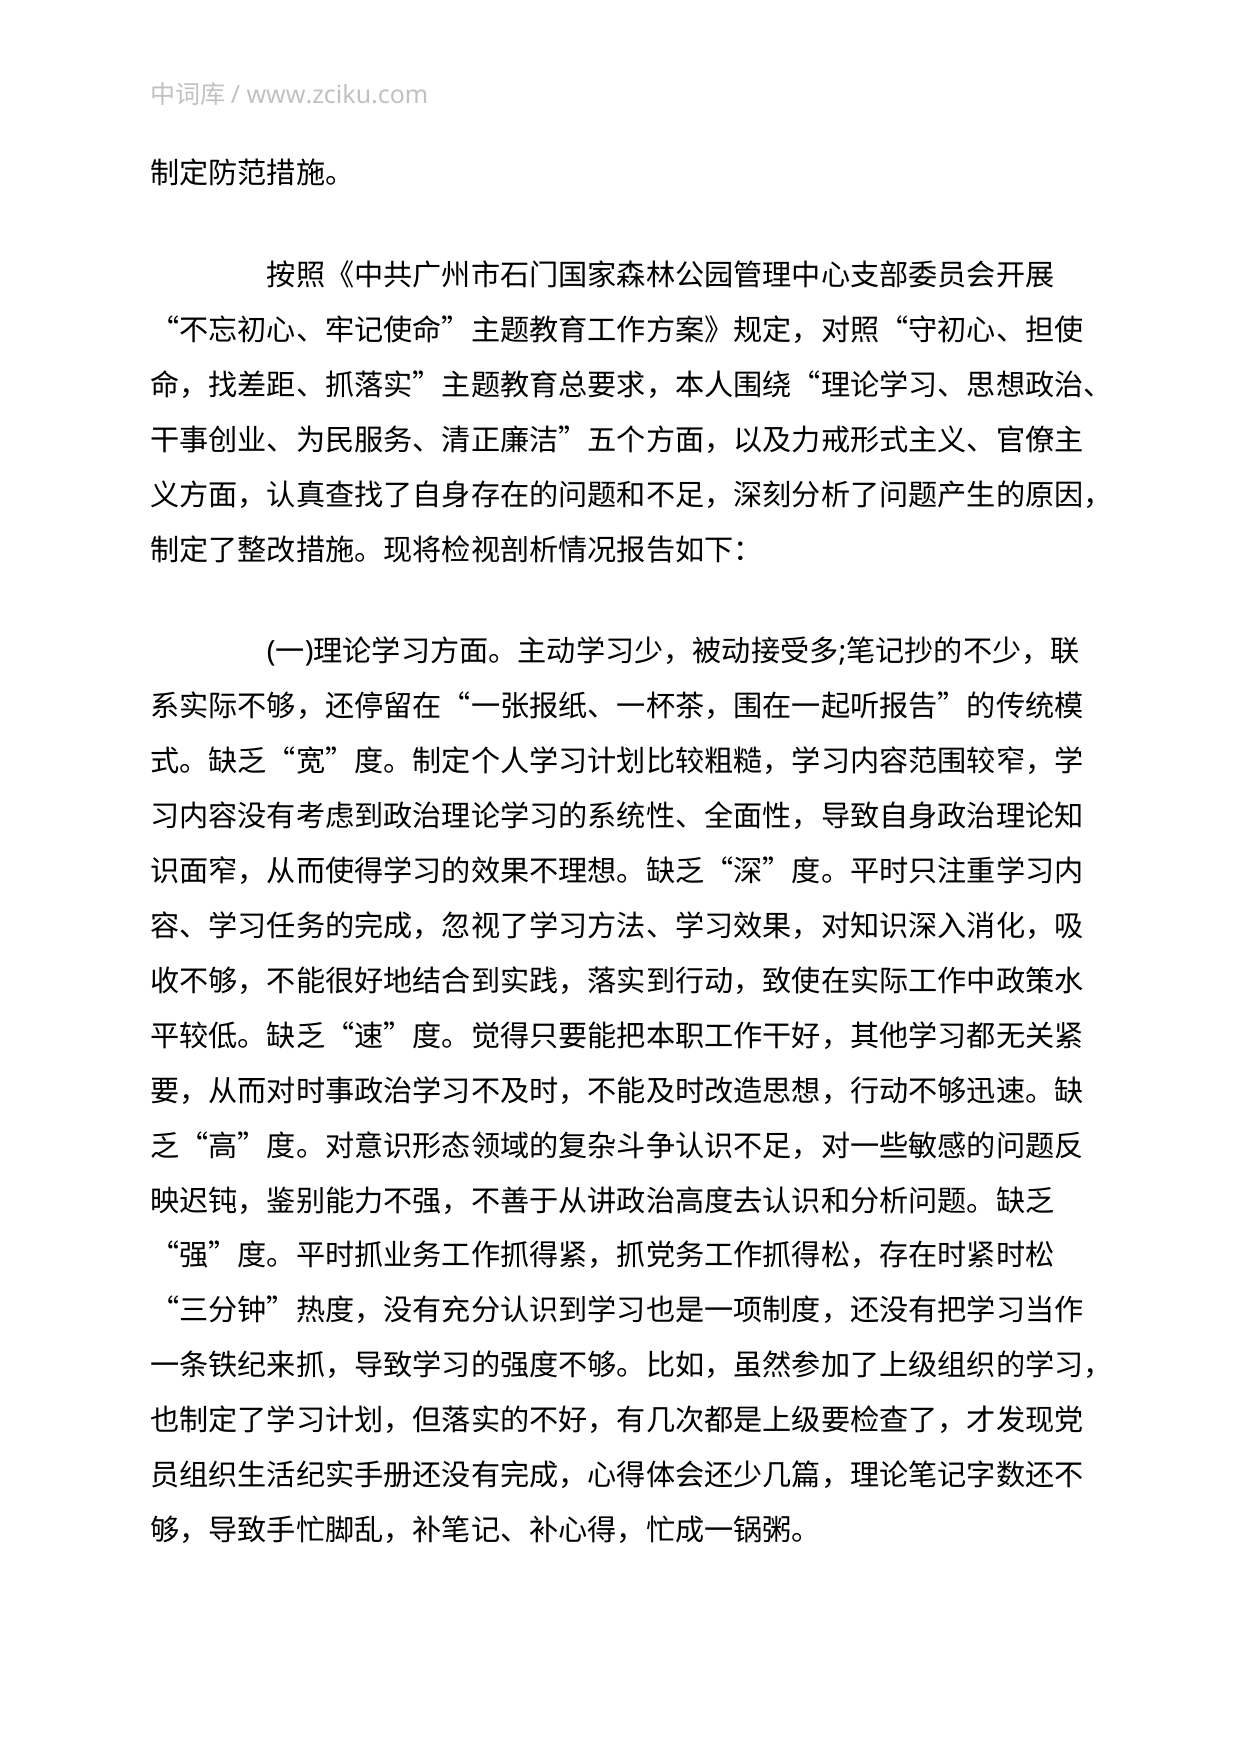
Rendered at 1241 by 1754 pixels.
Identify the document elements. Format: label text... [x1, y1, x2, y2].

text 按照《中共广州市石门国家森林公园管理中心支部委员会开展“不忘初心、牢记使命”主题教育工作方案》规定，对照“守初心、担使命，找差距、抓落实”主题教育总要求，本人围绕“理论学习、思想政治、干事创业、为民服务、清正廉洁”五个方面，以及力戒形式主义、官僚主义方面，认真查找了自身存在的问题和不足，深刻分析了问题产生的原因，制定了整改措施。现将检视剖析情况报告如下： [150, 252, 1090, 568]
text (一)理论学习方面。主动学习少，被动接受多;笔记抄的不少，联系实际不够，还停留在“一张报纸、一杯茶，围在一起听报告”的传统模式。缺乏“宽”度。制定个人学习计划比较粗糙，学习内容范围较窄，学习内容没有考虑到政治理论学习的系统性、全面性，导致自身政治理论知识面窄，从而使得学习的效果不理想。缺乏“深”度。平时只注重学习内容、学习任务的完成，忽视了学习方法、学习效果，对知识深入消化，吸收不够，不能很好地结合到实践，落实到行动，致使在实际工作中政策水平较低。缺乏“速”度。觉得只要能把本职工作干好，其他学习都无关紧要，从而对时事政治学习不及时，不能及时改造思想，行动不够迅速。缺乏“高”度。对意识形态领域的复杂斗争认识不足，对一些敏感的问题反映迟钝，鉴别能力不强，不善于从讲政治高度去认识和分析问题。缺乏“强”度。平时抓业务工作抓得紧，抓党务工作抓得松，存在时紧时松“三分钟”热度，没有充分认识到学习也是一项制度，还没有把学习当作一条铁纪来抓，导致学习的强度不够。比如，虽然参加了上级组织的学习，也制定了学习计划，但落实的不好，有几次都是上级要检查了，才发现党员组织生活纪实手册还没有完成，心得体会还少几篇，理论笔记字数还不够，导致手忙脚乱，补笔记、补心得，忙成一锅粥。 [150, 628, 1090, 1549]
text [150, 150, 1090, 192]
